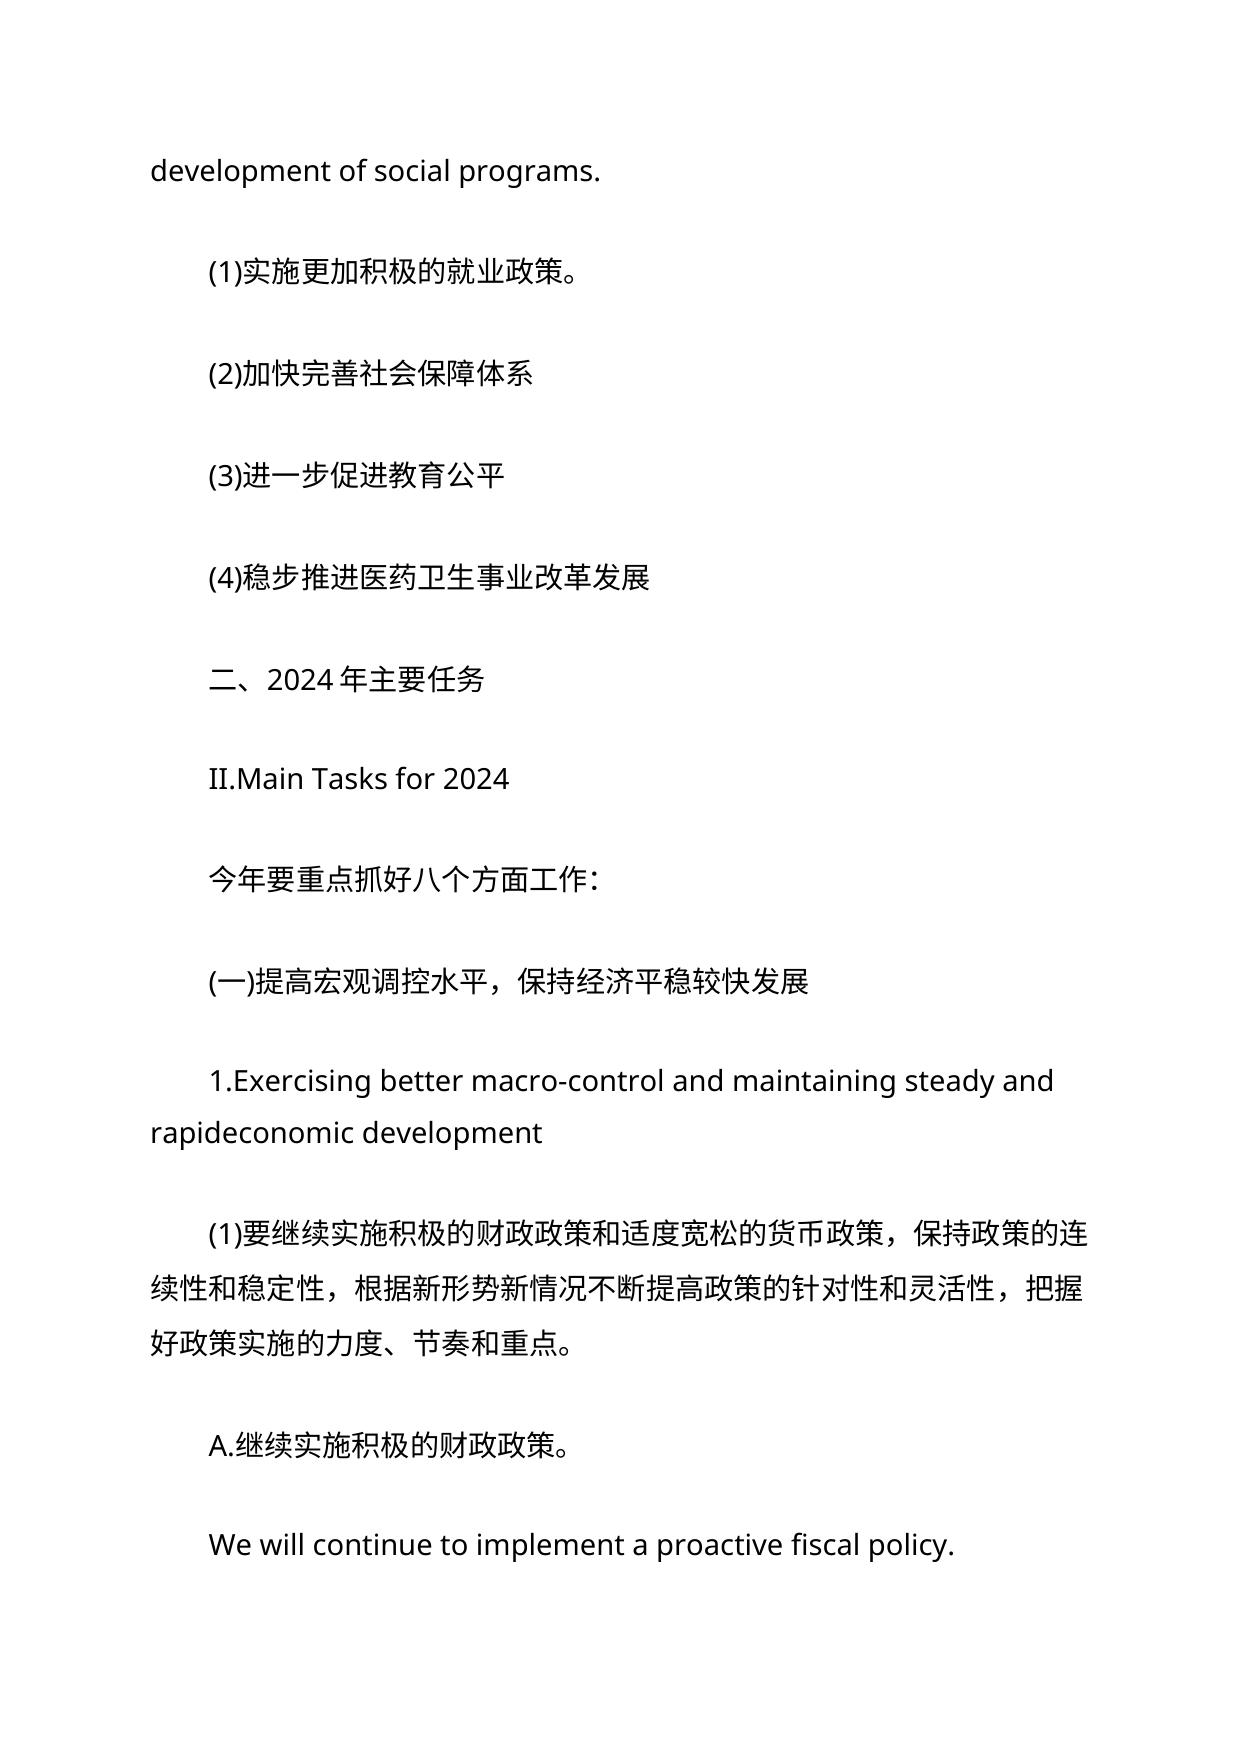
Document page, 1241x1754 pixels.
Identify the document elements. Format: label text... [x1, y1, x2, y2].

text (3)进一步促进教育公平 [150, 452, 1090, 495]
text 1.Exercising better macro-control and maintaining steady and rapideconomic development [150, 1061, 1090, 1152]
text (1)要继续实施积极的财政政策和适度宽松的货币政策，保持政策的连续性和稳定性，根据新形势新情况不断提高政策的针对性和灵活性，把握好政策实施的力度、节奏和重点。 [150, 1211, 1090, 1363]
text II.Main Tasks for 2024 [150, 758, 1090, 798]
text (一)提高宏观调控水平，保持经济平稳较快发展 [150, 958, 1090, 1001]
text (1)实施更加积极的就业政策。 [150, 248, 1090, 291]
text A.继续实施积极的财政政策。 [150, 1422, 1090, 1464]
text (4)稳步推进医药卫生事业改革发展 [150, 554, 1090, 597]
text 今年要重点抓好八个方面工作： [150, 857, 1090, 899]
text 二、2024年主要任务 [150, 656, 1090, 699]
text (2)加快完善社会保障体系 [150, 350, 1090, 393]
text We will continue to implement a proactive fiscal policy. [150, 1524, 1090, 1564]
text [150, 150, 1090, 190]
